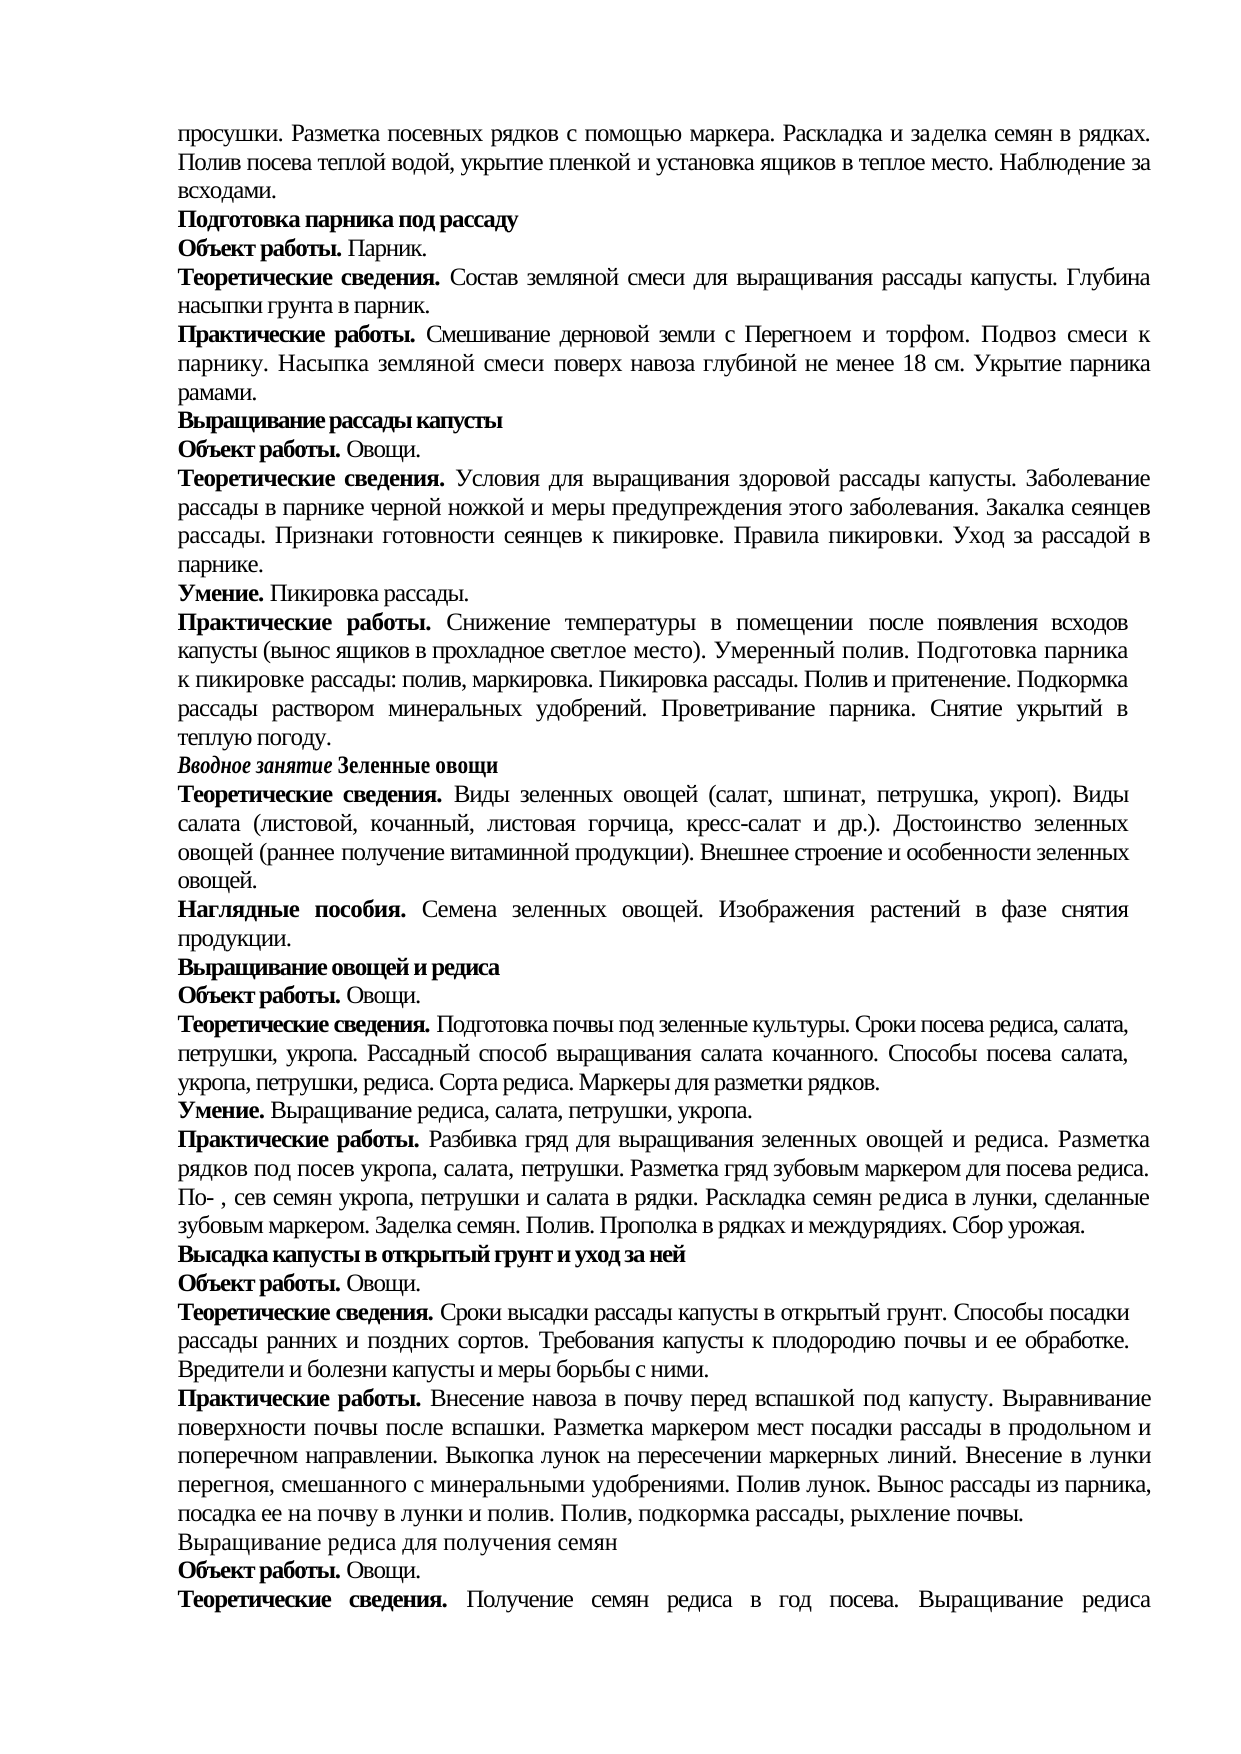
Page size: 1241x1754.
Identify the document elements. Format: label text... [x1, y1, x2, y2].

text Объект работы. Овощи. [177, 1556, 1152, 1584]
text Высадка капусты в открытый грунт и уход за ней [177, 1239, 1152, 1268]
text Теоретические сведения. Сроки высадки рассады капусты в открытый грунт. Способы посадки рассады ранних и поздних сортов. Требования капусты к плодородию почвы и ее обработке. Вредители и болезни капусты и меры борьбы с ними. [177, 1297, 1130, 1383]
text Практические работы. Снижение температуры в помещении после появления всходов капусты (вынос ящиков в прохладное светлое место). Умеренный полив. Подготовка парника к пикировке рассады: полив, маркировка. Пикировка рассады. Полив и притенение. Подкормка рассады раствором минеральных удобрений. Проветривание парника. Снятие укрытий в теплую погоду. [177, 607, 1129, 751]
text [177, 118, 1151, 204]
text Выращивание овощей и редиса [177, 952, 1152, 981]
text Умение. Пикировка рассады. [177, 578, 1152, 607]
text Объект работы. Парник. [177, 233, 1152, 262]
text Наглядные пособия. Семена зеленных овощей. Изображения растений в фазе снятия продукции. [177, 894, 1129, 952]
text Умение. Выращивание редиса, салата, петрушки, укропа. [177, 1096, 1152, 1124]
text Теоретические сведения. Условия для выращивания здоровой рассады капусты. Заболевание рассады в парнике черной ножкой и меры предупреждения этого заболевания. Закалка сеянцев рассады. Признаки готовности сеянцев к пикировке. Правила пикировки. Уход за рассадой в парнике. [177, 463, 1151, 578]
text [177, 1584, 1151, 1613]
text Теоретические сведения. Виды зеленных овощей (салат, шпинат, петрушка, укроп). Виды салата (листовой, кочанный, листовая горчица, кресс-салат и др.). Достоинство зеленных овощей (раннее получение витаминной продукции). Внешнее строение и особенности зеленных овощей. [177, 779, 1130, 894]
text Теоретические сведения. Подготовка почвы под зеленные культуры. Сроки посева редиса, салата, петрушки, укропа. Рассадный способ выращивания салата кочанного. Способы посева салата, укропа, петрушки, редиса. Сорта редиса. Маркеры для разметки рядков. [177, 1009, 1129, 1096]
text Вводное занятие Зеленные овощи [177, 751, 702, 779]
text Объект работы. Овощи. [177, 1268, 1152, 1297]
text Практические работы. Внесение навоза в почву перед вспашкой под капусту. Выравнивание поверхности почвы после вспашки. Разметка маркером мест посадки рассады в продольном и поперечном направлении. Выкопка лунок на пересечении маркерных линий. Внесение в лунки перегноя, смешанного с минеральными удобрениями. Полив лунок. Вынос рассады из парника, посадка ее на почву в лунки и полив. Полив, подкормка рассады, рыхление почвы. [177, 1383, 1152, 1527]
text Теоретические сведения. Состав земляной смеси для выращивания рассады капусты. Глубина насыпки грунта в парник. [177, 262, 1151, 319]
text Выращивание рассады капусты [177, 406, 1152, 434]
text Выращивание редиса для получения семян [177, 1527, 1152, 1556]
text Практические работы. Разбивка гряд для выращивания зеленных овощей и редиса. Разметка рядков под посев укропа, салата, петрушки. Разметка гряд зубовым маркером для посева редиса. По- , сев семян укропа, петрушки и салата в рядки. Раскладка семян редиса в лунки, сделанные зубовым маркером. Заделка семян. Полив. Прополка в рядках и междурядиях. Сбор урожая. [177, 1124, 1150, 1239]
text Подготовка парника под рассаду [177, 204, 1152, 233]
text Объект работы. Овощи. [177, 434, 1152, 463]
text Объект работы. Овощи. [177, 981, 1152, 1009]
text Практические работы. Смешивание дерновой земли с Перегноем и торфом. Подвоз смеси к парнику. Насыпка земляной смеси поверх навоза глубиной не менее 18 см. Укрытие парника рамами. [177, 319, 1151, 406]
